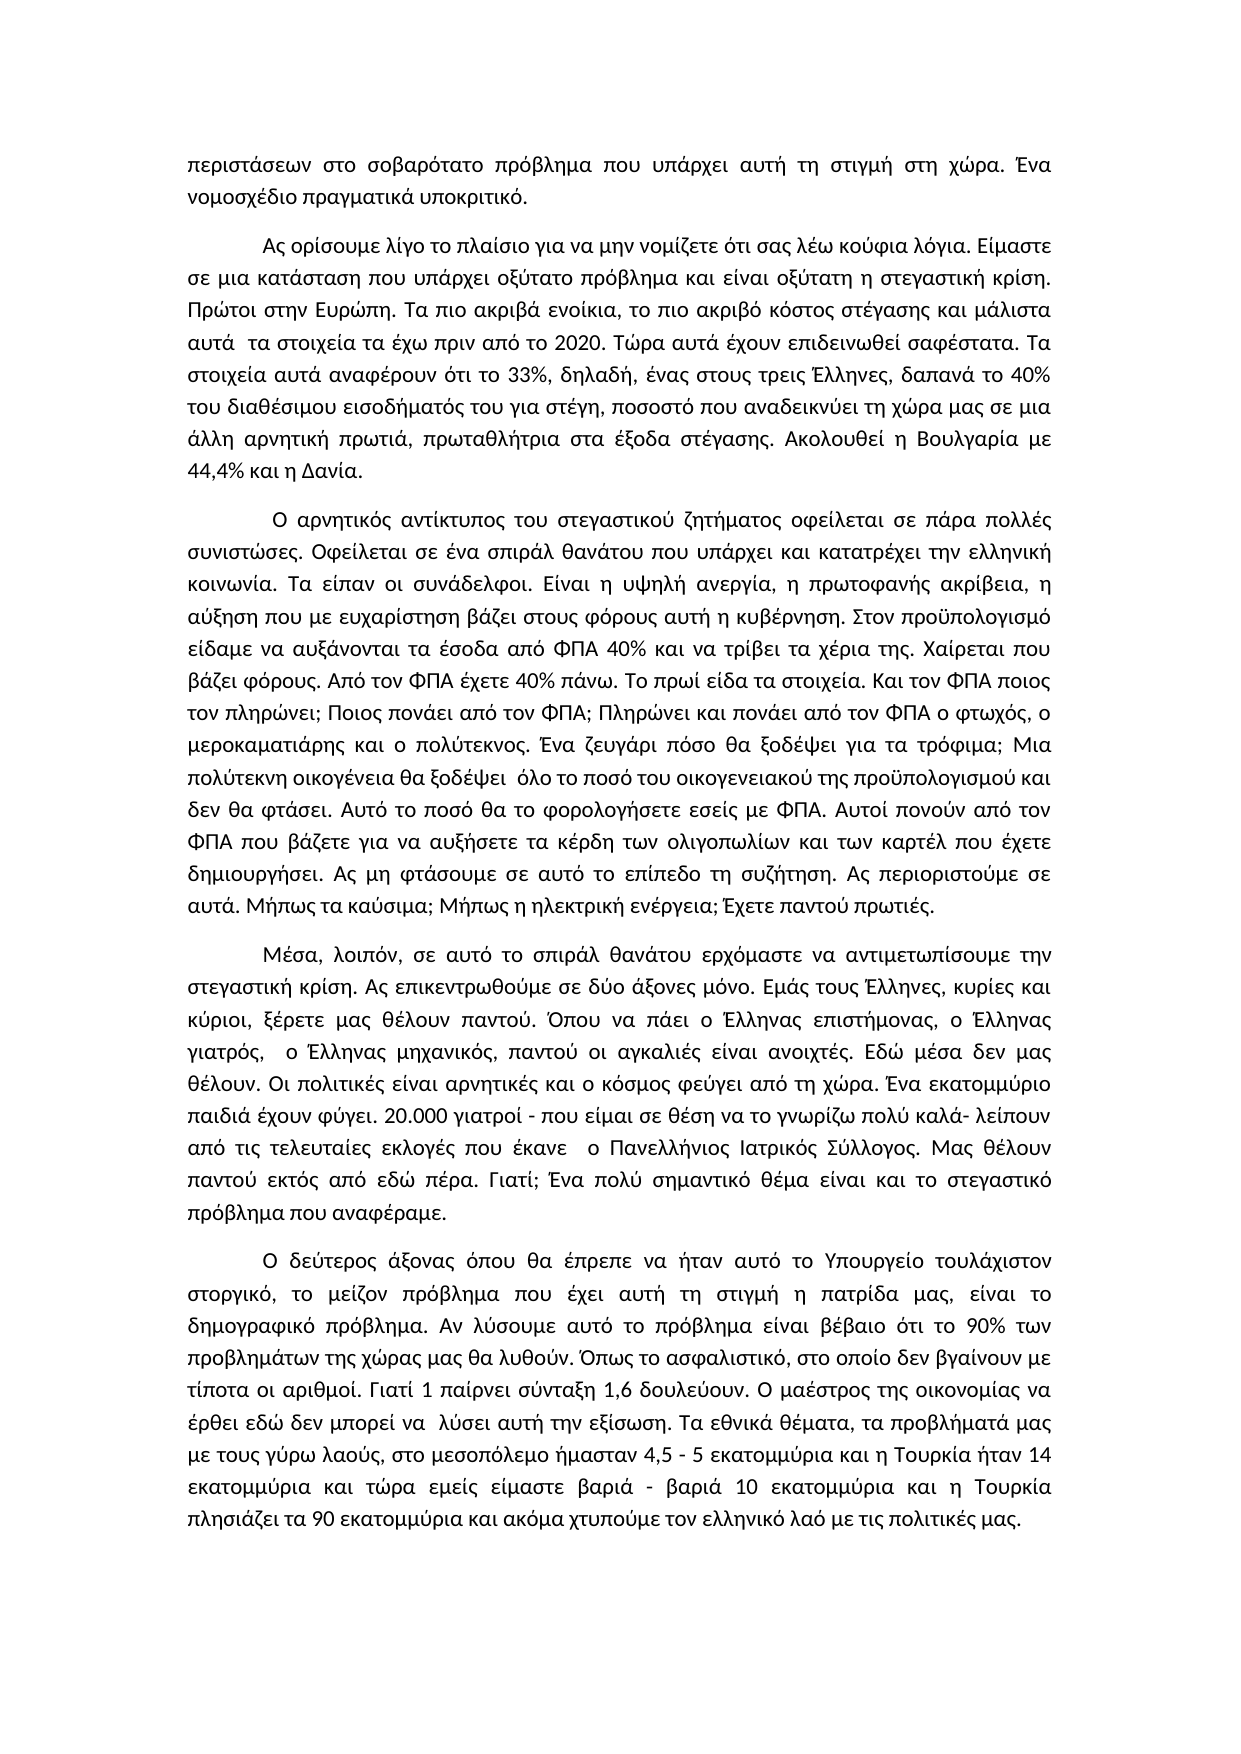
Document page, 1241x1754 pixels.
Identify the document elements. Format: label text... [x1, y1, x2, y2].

text Ο αρνητικός αντίκτυπος του στεγαστικού ζητήματος οφείλεται σε πάρα πολλές συνιστώσες. Οφείλεται σε ένα σπιράλ θανάτου που υπάρχει και κατατρέχει την ελληνική κοινωνία. Τα είπαν οι συνάδελφοι. Είναι η υψηλή ανεργία, η πρωτοφανής ακρίβεια, η αύξηση που με ευχαρίστηση βάζει στους φόρους αυτή η κυβέρνηση. Στον προϋπολογισμό είδαμε να αυξάνονται τα έσοδα από ΦΠΑ 40% και να τρίβει τα χέρια της. Χαίρεται που βάζει φόρους. Από τον ΦΠΑ έχετε 40% πάνω. Το πρωί είδα τα στοιχεία. Και τον ΦΠΑ ποιος τον πληρώνει; Ποιος πονάει από τον ΦΠΑ; Πληρώνει και πονάει από τον ΦΠΑ ο φτωχός, ο μεροκαματιάρης και ο πολύτεκνος. Ένα ζευγάρι πόσο θα ξοδέψει για τα τρόφιμα; Μια πολύτεκνη οικογένεια θα ξοδέψει όλο το ποσό του οικογενειακού της προϋπολογισμού και δεν θα φτάσει. Αυτό το ποσό θα το φορολογήσετε εσείς με ΦΠΑ. Αυτοί πονούν από τον ΦΠΑ που βάζετε για να αυξήσετε τα κέρδη των ολιγοπωλίων και των καρτέλ που έχετε δημιουργήσει. Ας μη φτάσουμε σε αυτό το επίπεδο τη συζήτηση. Ας περιοριστούμε σε αυτά. Μήπως τα καύσιμα; Μήπως η ηλεκτρική ενέργεια; Έχετε παντού πρωτιές. [187, 505, 1053, 919]
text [187, 150, 1053, 210]
text Ας ορίσουμε λίγο το πλαίσιο για να μην νομίζετε ότι σας λέω κούφια λόγια. Είμαστε σε μια κατάσταση που υπάρχει οξύτατο πρόβλημα και είναι οξύτατη η στεγαστική κρίση. Πρώτοι στην Ευρώπη. Τα πιο ακριβά ενοίκια, το πιο ακριβό κόστος στέγασης και μάλιστα αυτά τα στοιχεία τα έχω πριν από το 2020. Τώρα αυτά έχουν επιδεινωθεί σαφέστατα. Τα στοιχεία αυτά αναφέρουν ότι το 33%, δηλαδή, ένας στους τρεις Έλληνες, δαπανά το 40% του διαθέσιμου εισοδήματός του για στέγη, ποσοστό που αναδεικνύει τη χώρα μας σε μια άλλη αρνητική πρωτιά, πρωταθλήτρια στα έξοδα στέγασης. Ακολουθεί η Βουλγαρία με 44,4% και η Δανία. [187, 231, 1053, 484]
text Ο δεύτερος άξονας όπου θα έπρεπε να ήταν αυτό το Υπουργείο τουλάχιστον στοργικό, το μείζον πρόβλημα που έχει αυτή τη στιγμή η πατρίδα μας, είναι το δημογραφικό πρόβλημα. Αν λύσουμε αυτό το πρόβλημα είναι βέβαιο ότι το 90% των προβλημάτων της χώρας μας θα λυθούν. Όπως το ασφαλιστικό, στο οποίο δεν βγαίνουν με τίποτα οι αριθμοί. Γιατί 1 παίρνει σύνταξη 1,6 δουλεύουν. Ο μαέστρος της οικονομίας να έρθει εδώ δεν μπορεί να λύσει αυτή την εξίσωση. Τα εθνικά θέματα, τα προβλήματά μας με τους γύρω λαούς, στο μεσοπόλεμο ήμασταν 4,5 - 5 εκατομμύρια και η Τουρκία ήταν 14 εκατομμύρια και τώρα εμείς είμαστε βαριά - βαριά 10 εκατομμύρια και η Τουρκία πλησιάζει τα 90 εκατομμύρια και ακόμα χτυπούμε τον ελληνικό λαό με τις πολιτικές μας. [187, 1247, 1053, 1532]
text Μέσα, λοιπόν, σε αυτό το σπιράλ θανάτου ερχόμαστε να αντιμετωπίσουμε την στεγαστική κρίση. Ας επικεντρωθούμε σε δύο άξονες μόνο. Εμάς τους Έλληνες, κυρίες και κύριοι, ξέρετε μας θέλουν παντού. Όπου να πάει ο Έλληνας επιστήμονας, ο Έλληνας γιατρός, ο Έλληνας μηχανικός, παντού οι αγκαλιές είναι ανοιχτές. Εδώ μέσα δεν μας θέλουν. Οι πολιτικές είναι αρνητικές και ο κόσμος φεύγει από τη χώρα. Ένα εκατομμύριο παιδιά έχουν φύγει. 20.000 γιατροί - που είμαι σε θέση να το γνωρίζω πολύ καλά- λείπουν από τις τελευταίες εκλογές που έκανε ο Πανελλήνιος Ιατρικός Σύλλογος. Μας θέλουν παντού εκτός από εδώ πέρα. Γιατί; Ένα πολύ σημαντικό θέμα είναι και το στεγαστικό πρόβλημα που αναφέραμε. [187, 940, 1053, 1226]
